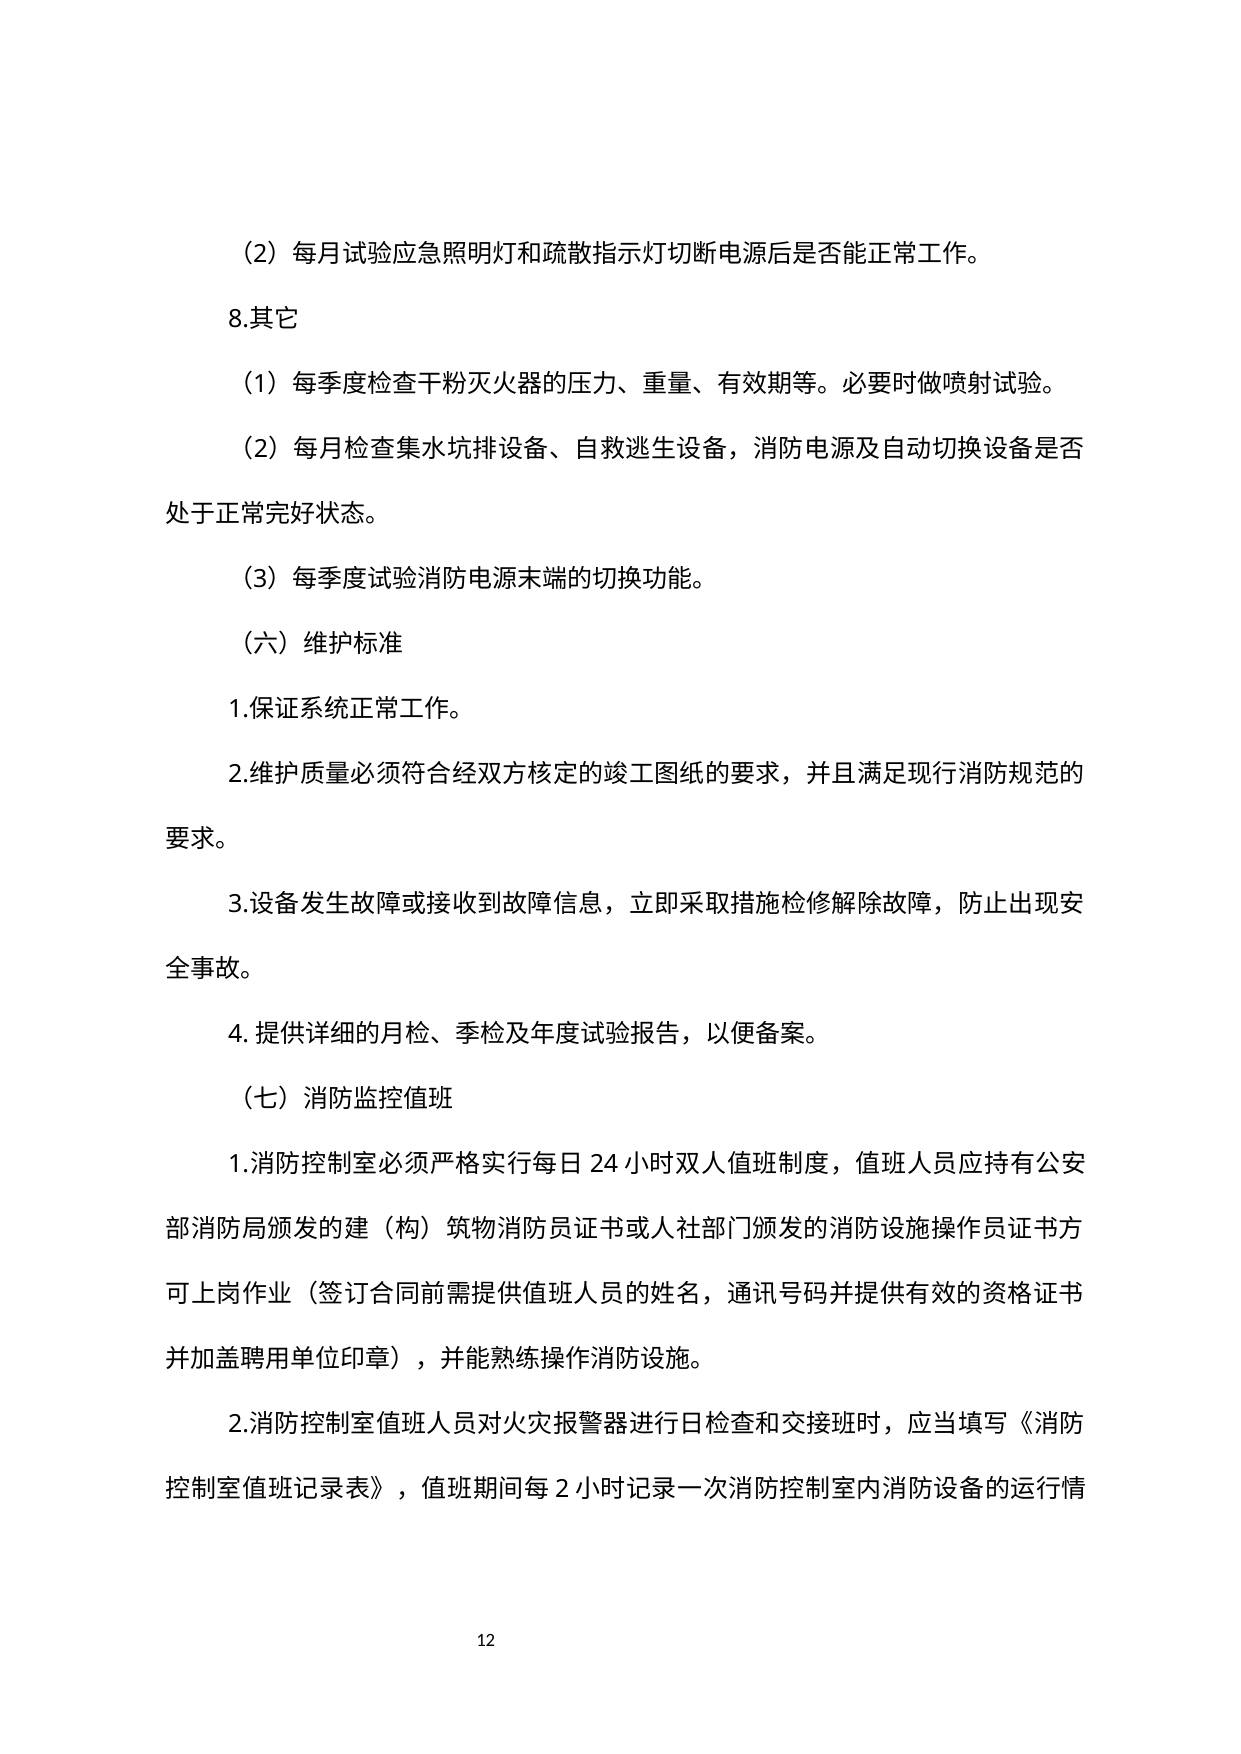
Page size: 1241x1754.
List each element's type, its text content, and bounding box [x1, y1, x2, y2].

text （2）每月检查集水坑排设备、自救逃生设备，消防电源及自动切换设备是否处于正常完好状态。 [165, 414, 1087, 544]
text 8.其它 [165, 284, 1087, 349]
text （六）维护标准 [165, 609, 1087, 674]
text （七）消防监控值班 [165, 1064, 1087, 1129]
text （3）每季度试验消防电源末端的切换功能。 [165, 544, 1087, 609]
text （1）每季度检查干粉灭火器的压力、重量、有效期等。必要时做喷射试验。 [165, 349, 1087, 414]
text 4. 提供详细的月检、季检及年度试验报告，以便备案。 [165, 999, 1087, 1064]
text 1.消防控制室必须严格实行每日24小时双人值班制度，值班人员应持有公安部消防局颁发的建（构）筑物消防员证书或人社部门颁发的消防设施操作员证书方可上岗作业（签订合同前需提供值班人员的姓名，通讯号码并提供有效的资格证书并加盖聘用单位印章），并能熟练操作消防设施。 [165, 1129, 1087, 1389]
text 1.保证系统正常工作。 [165, 674, 1087, 739]
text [165, 1389, 1087, 1519]
text 3.设备发生故障或接收到故障信息，立即采取措施检修解除故障，防止出现安全事故。 [165, 869, 1087, 999]
text （2）每月试验应急照明灯和疏散指示灯切断电源后是否能正常工作。 [165, 219, 1087, 284]
text 2.维护质量必须符合经双方核定的竣工图纸的要求，并且满足现行消防规范的要求。 [165, 739, 1087, 869]
